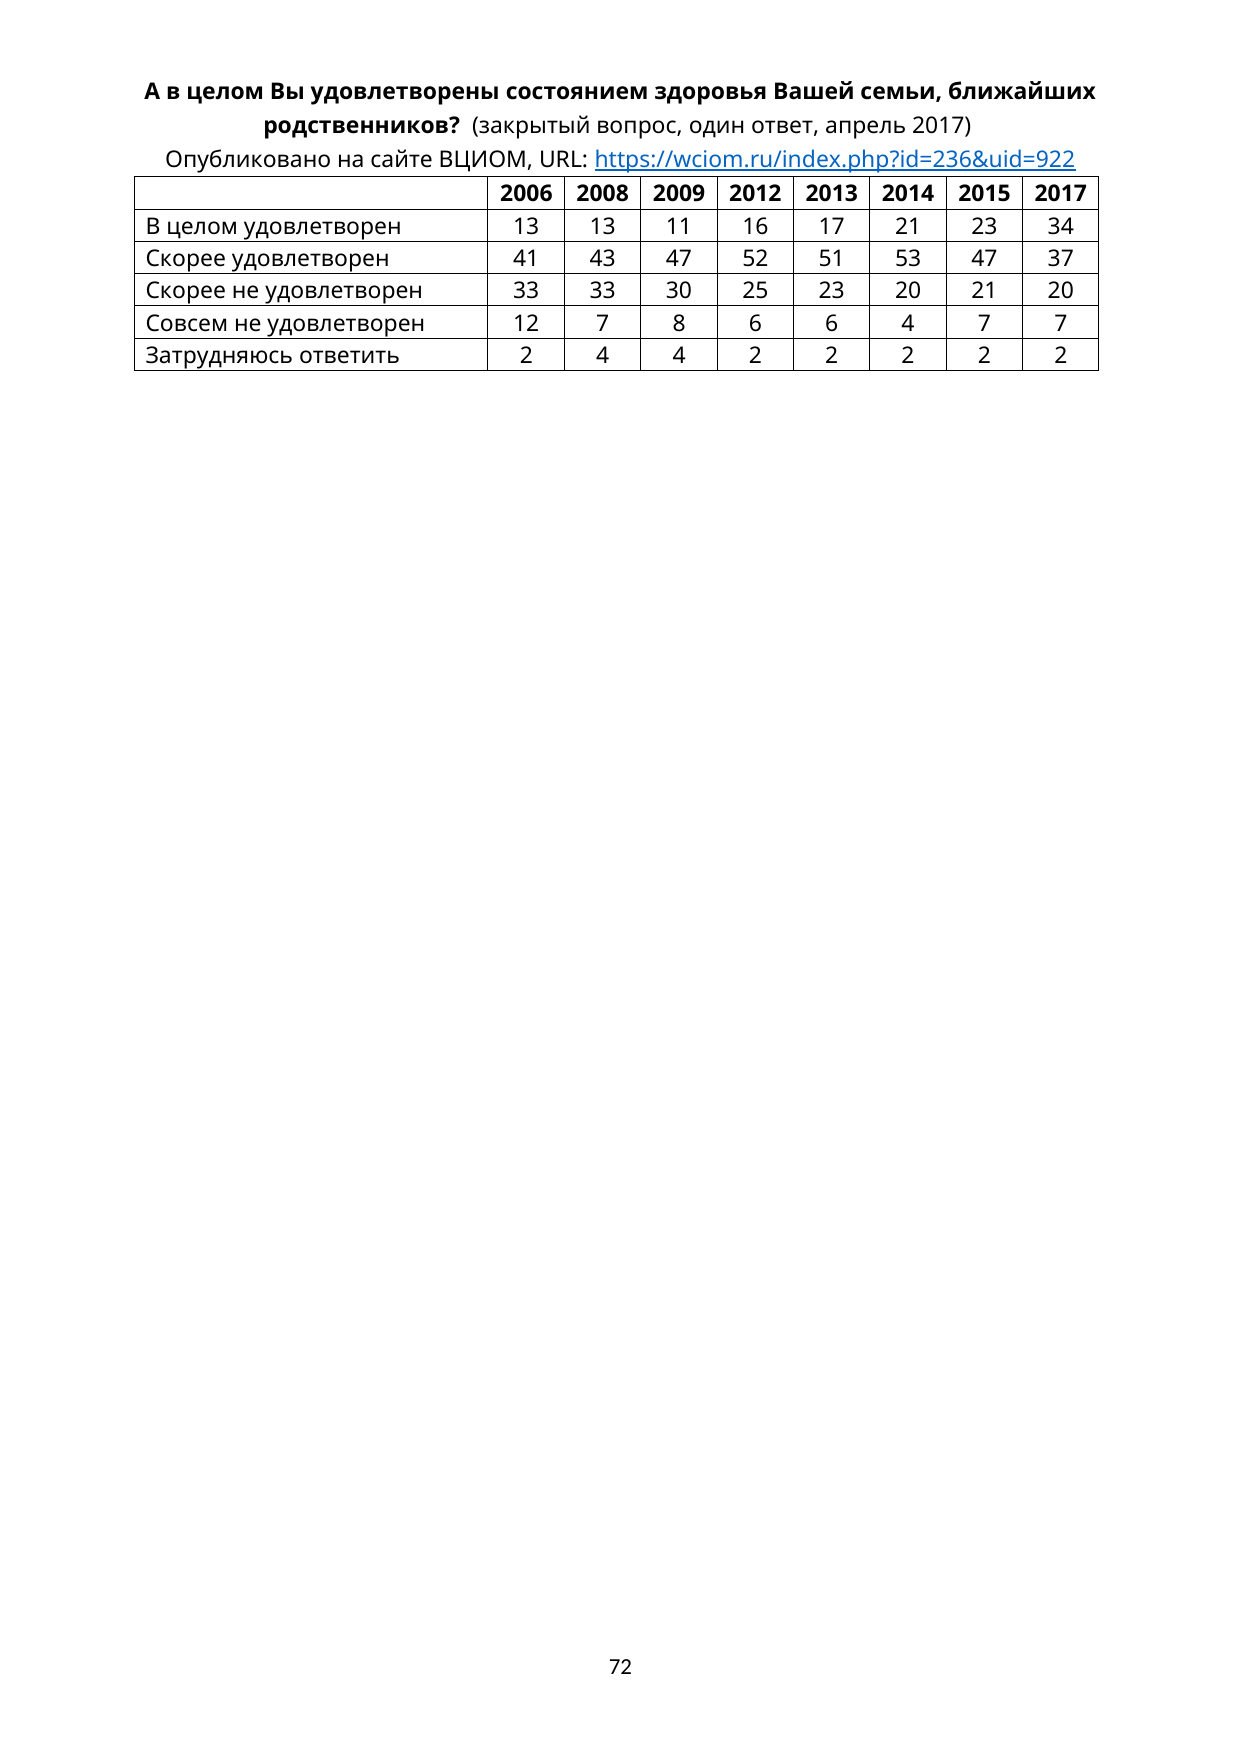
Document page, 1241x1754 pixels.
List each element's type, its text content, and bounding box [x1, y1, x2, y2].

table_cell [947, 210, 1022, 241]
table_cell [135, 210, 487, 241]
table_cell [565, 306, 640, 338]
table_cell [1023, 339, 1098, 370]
text А в целом Вы удовлетворены состоянием здоровья Вашей семьи, ближайших родственников? (закрытый вопрос, один ответ, апрель 2017) Опубликовано на сайте ВЦИОМ, URL: https://wciom.ru/index.php?id=236&uid=922 [75, 75, 1165, 174]
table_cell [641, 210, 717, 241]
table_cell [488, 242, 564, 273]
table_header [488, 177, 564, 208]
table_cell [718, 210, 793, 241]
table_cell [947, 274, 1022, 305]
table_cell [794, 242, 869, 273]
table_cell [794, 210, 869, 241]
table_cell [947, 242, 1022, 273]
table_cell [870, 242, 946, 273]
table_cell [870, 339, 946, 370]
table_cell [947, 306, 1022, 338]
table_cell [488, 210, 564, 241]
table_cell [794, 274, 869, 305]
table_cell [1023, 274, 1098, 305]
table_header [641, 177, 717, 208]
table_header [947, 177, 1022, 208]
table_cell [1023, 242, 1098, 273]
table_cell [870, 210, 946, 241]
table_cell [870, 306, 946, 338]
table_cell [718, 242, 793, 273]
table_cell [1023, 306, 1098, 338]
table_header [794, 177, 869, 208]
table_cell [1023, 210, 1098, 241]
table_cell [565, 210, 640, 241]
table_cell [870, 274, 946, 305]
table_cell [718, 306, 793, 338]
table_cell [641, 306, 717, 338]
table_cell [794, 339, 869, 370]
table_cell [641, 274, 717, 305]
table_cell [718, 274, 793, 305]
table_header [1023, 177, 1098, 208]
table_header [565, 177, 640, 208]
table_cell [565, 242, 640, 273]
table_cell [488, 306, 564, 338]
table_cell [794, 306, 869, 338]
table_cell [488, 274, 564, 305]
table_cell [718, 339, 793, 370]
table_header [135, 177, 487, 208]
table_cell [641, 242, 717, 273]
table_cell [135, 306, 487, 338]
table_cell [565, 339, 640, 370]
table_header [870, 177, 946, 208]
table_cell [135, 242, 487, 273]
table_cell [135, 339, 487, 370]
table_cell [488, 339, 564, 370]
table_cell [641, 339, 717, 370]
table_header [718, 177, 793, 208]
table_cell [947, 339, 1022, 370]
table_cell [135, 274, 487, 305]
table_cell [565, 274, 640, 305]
